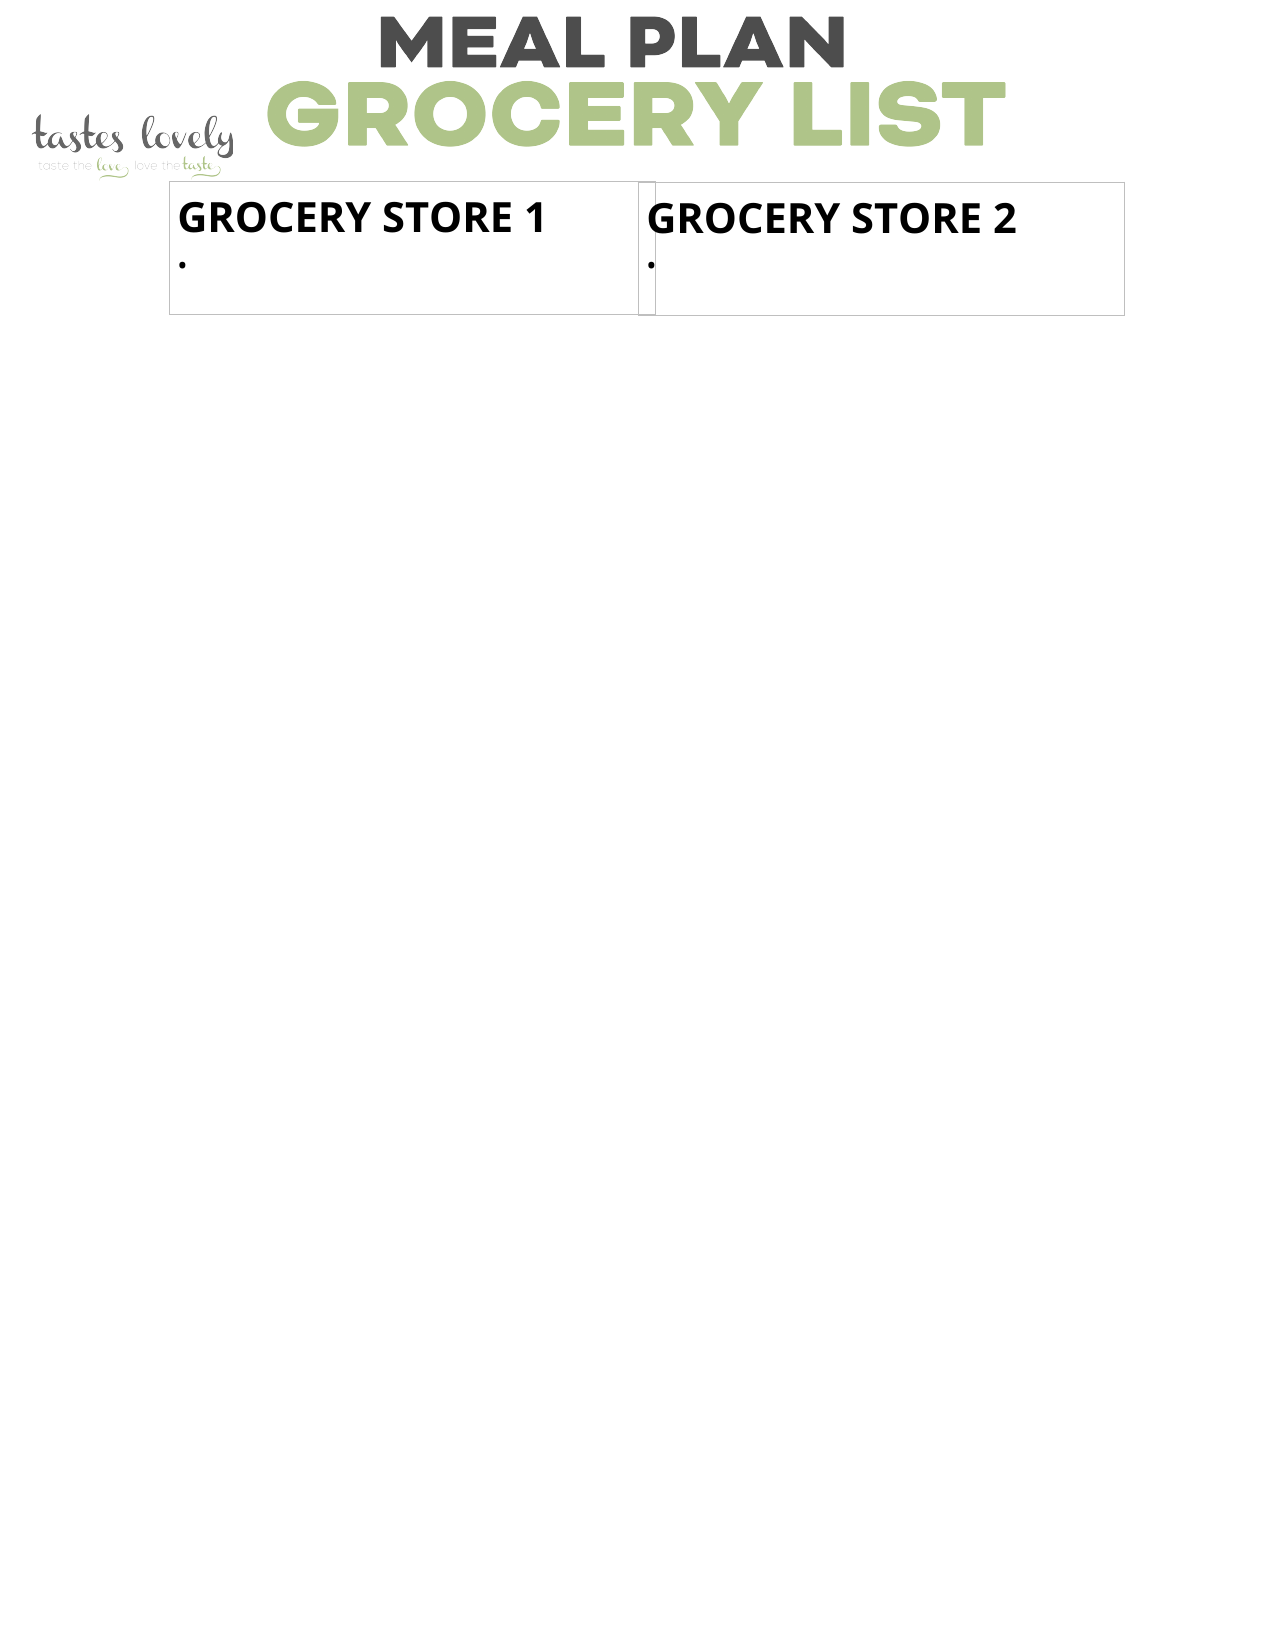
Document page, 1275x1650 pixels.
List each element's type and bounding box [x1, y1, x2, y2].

picture [31, 114, 233, 181]
picture [264, 0, 1007, 181]
